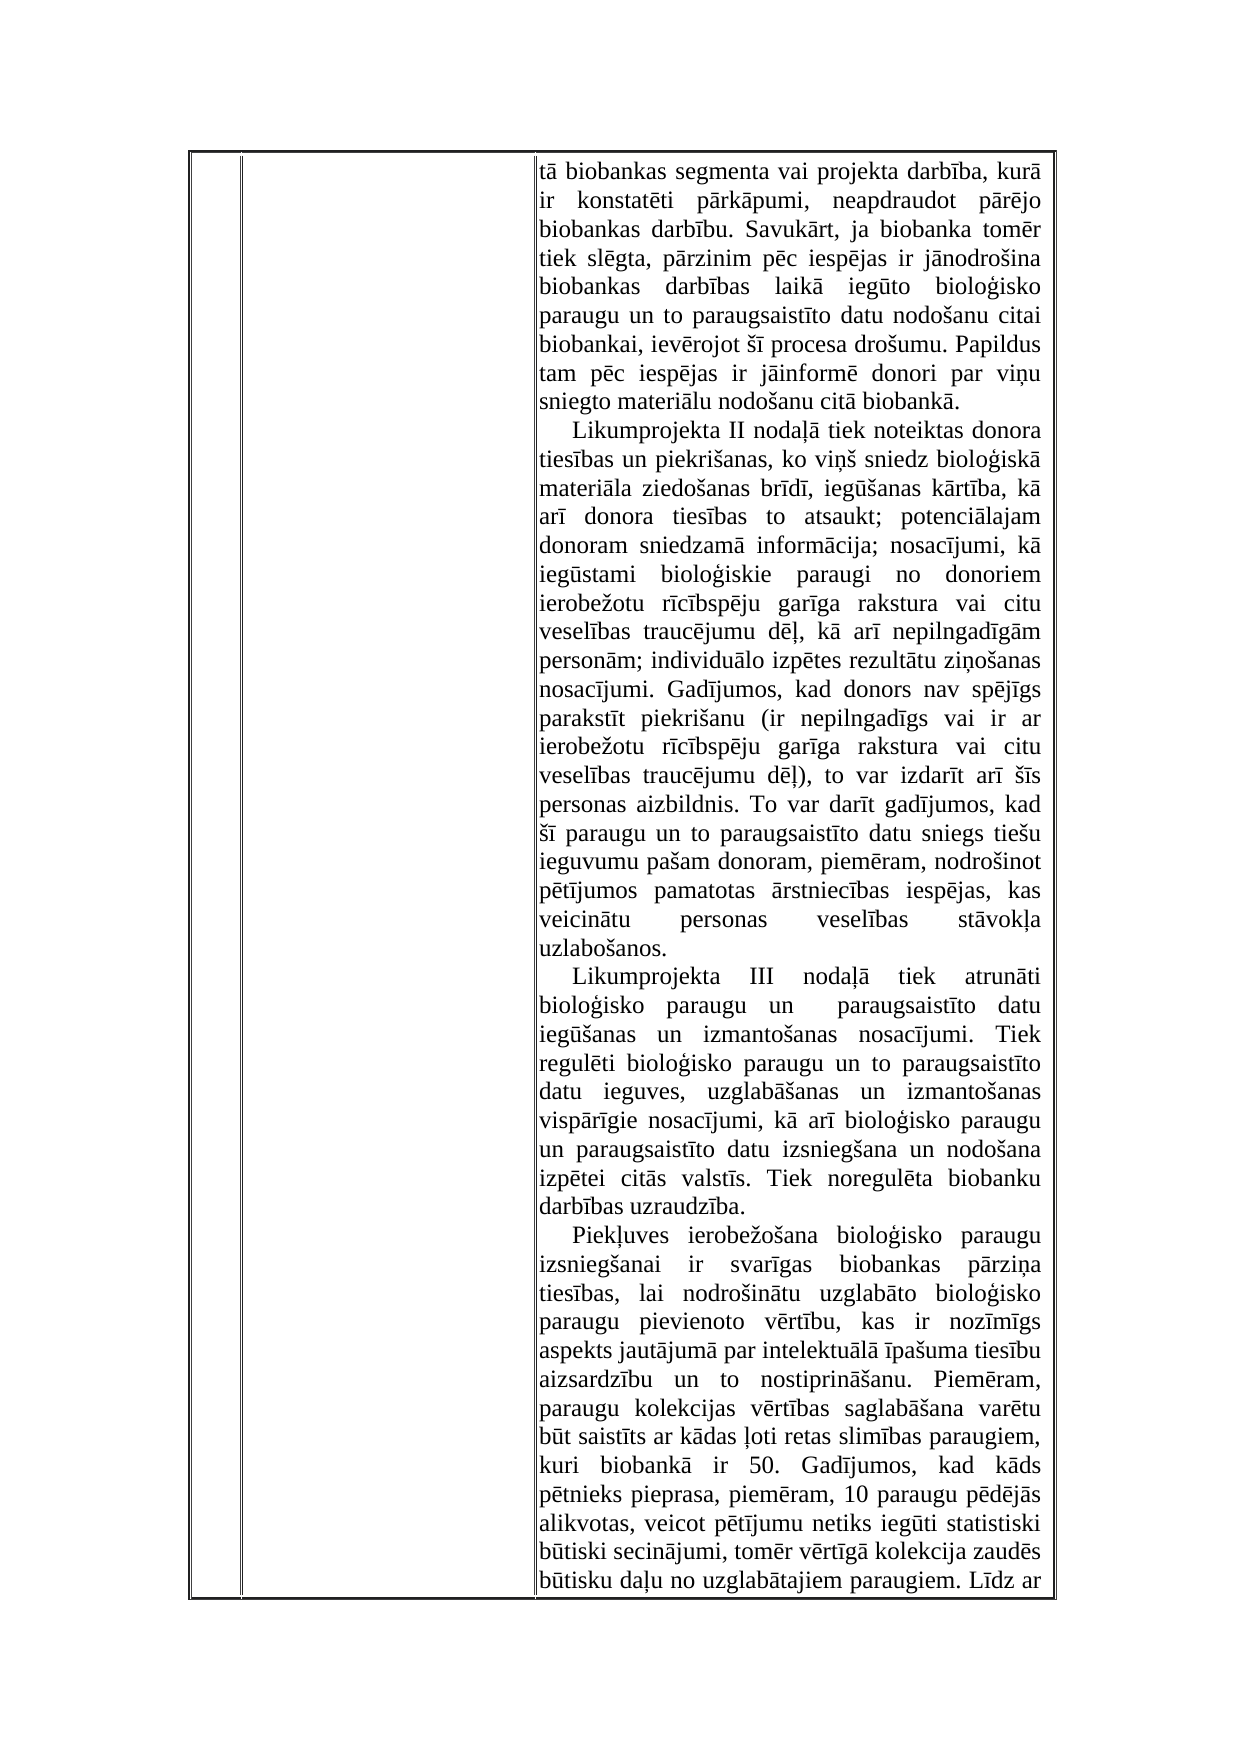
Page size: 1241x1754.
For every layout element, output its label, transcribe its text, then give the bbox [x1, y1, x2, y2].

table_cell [242, 153, 536, 1597]
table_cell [536, 153, 1053, 1597]
table_cell 2. [192, 153, 242, 1597]
